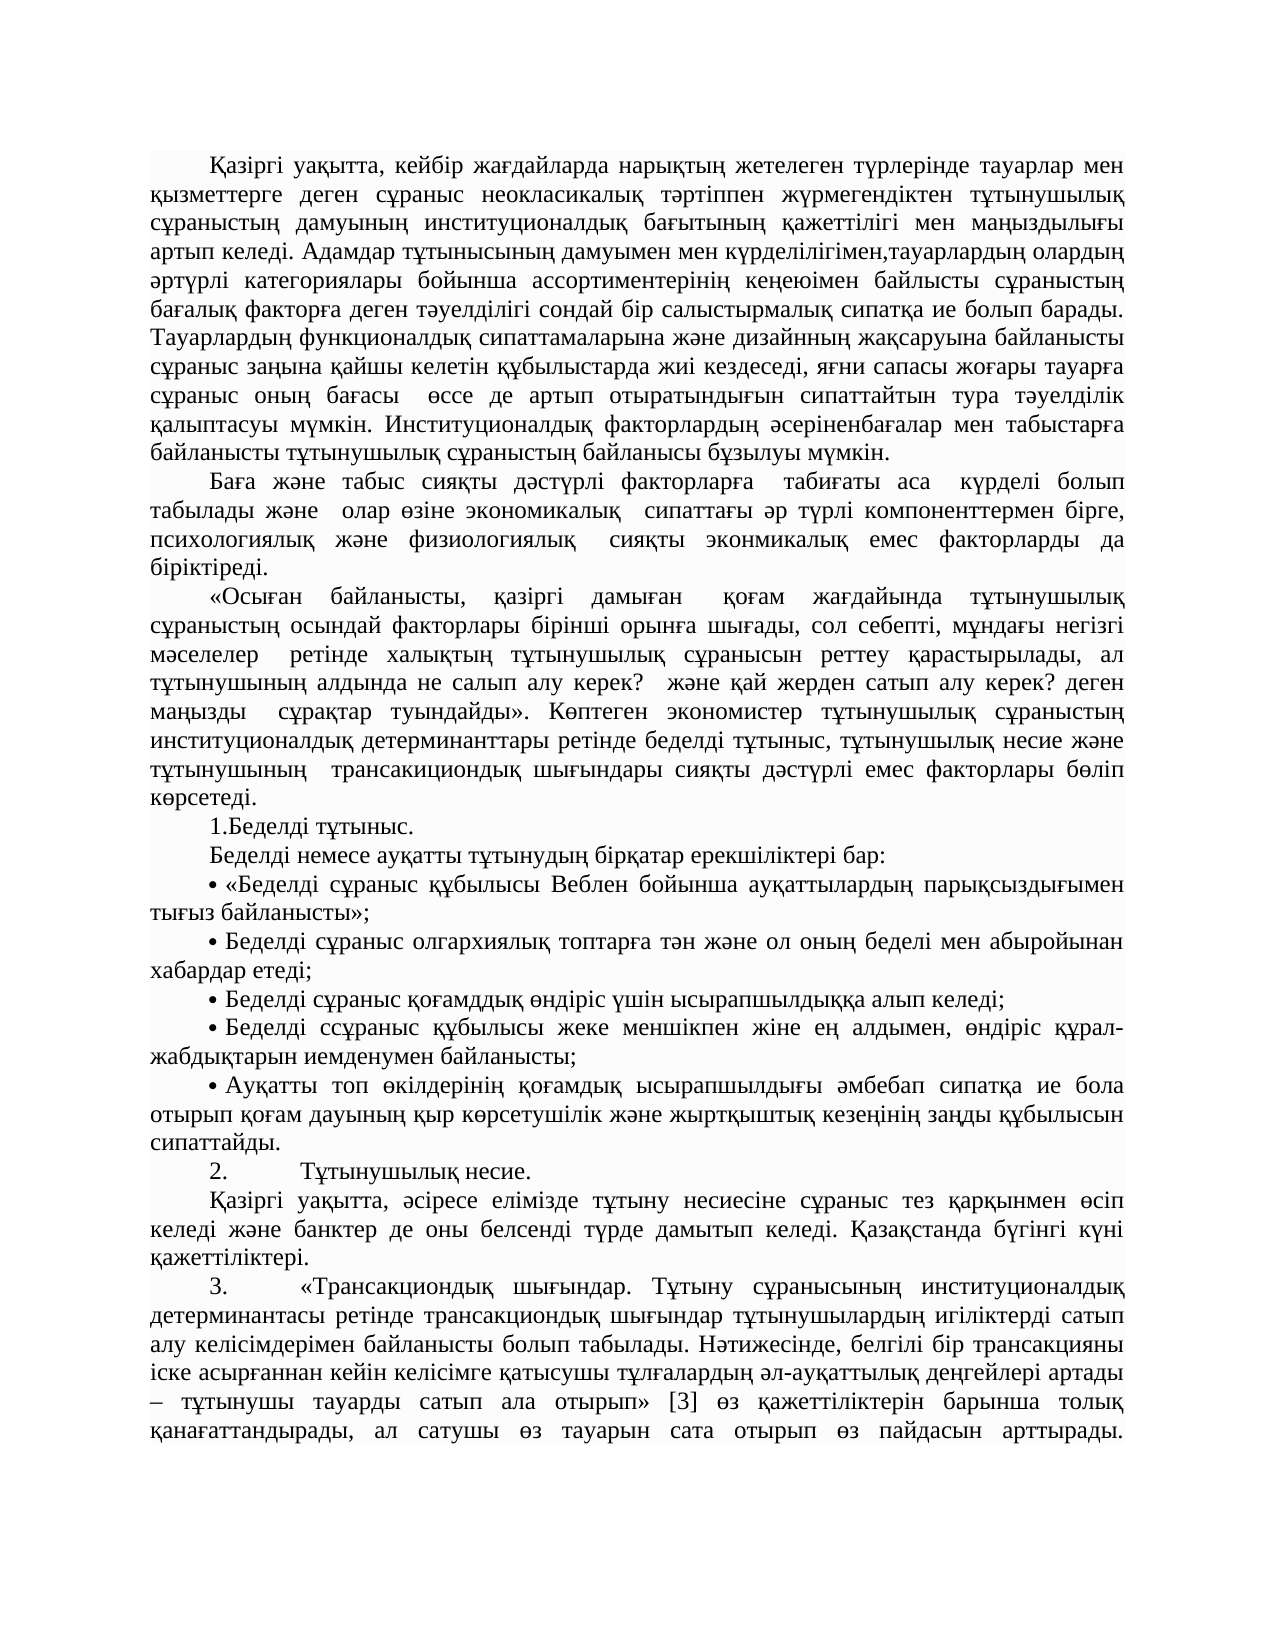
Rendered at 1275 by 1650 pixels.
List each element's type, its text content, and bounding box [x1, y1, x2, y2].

text Беделді немесе ауқатты тұтынудың бірқатар ерекшіліктері бар: [150, 840, 1125, 869]
text 1.Беделді тұтыныс. [150, 811, 1125, 840]
text «Осыған байланысты, қазіргі дамыған қоғам жағдайында тұтынушылық сұраныстың осындай факторлары бірінші орынға шығады, сол себепті, мұндағы негізгі мәселелер ретінде халықтың тұтынушылық сұранысын реттеу қарастырылады, ал тұтынушының алдында не салып алу керек? және қай жерден сатып алу керек? деген маңызды сұрақтар туындайды». Көптеген экономистер тұтынушылық сұраныстың институционалдық детерминанттары ретінде беделді тұтыныс, тұтынушылық несие және тұтынушының трансакициондық шығындары сияқты дәстүрлі емес факторлары бөліп көрсетеді. [150, 581, 1125, 811]
text Қазіргі уақытта, әсіресе елімізде тұтыну несиесіне сұраныс тез қарқынмен өсіп келеді және банктер де оны белсенді түрде дамытып келеді. Қазақстанда бүгінгі күні қажеттіліктері. [150, 1185, 1125, 1271]
list Беделді сұраныс олгархиялық топтарға тән және ол оның беделі мен абыройынан хабардар етеді; [150, 926, 1125, 984]
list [150, 1271, 1125, 1444]
text Баға және табыс сияқты дәстүрлі факторларға табиғаты аса күрделі болып табылады және олар өзіне экономикалық сипаттағы әр түрлі компоненттермен бірге, психологиялық және физиологиялық сияқты эконмикалық емес факторларды да біріктіреді. [150, 466, 1125, 581]
list Тұтынушылық несие. [150, 1156, 1125, 1185]
list «Беделді сұраныс құбылысы Веблен бойынша ауқаттылардың парықсыздығымен тығыз байланысты»; [150, 869, 1125, 926]
list Беделді сұраныс қоғамддық өндіріс үшін ысырапшылдыққа алып келеді; [150, 984, 1125, 1012]
list Ауқатты топ өкілдерінің қоғамдық ысырапшылдығы әмбебап сипатқа ие бола отырып қоғам дауының қыр көрсетушілік және жыртқыштық кезеңінің заңды құбылысын сипаттайды. [150, 1070, 1125, 1156]
text Қазіргі уақытта, кейбір жағдайларда нарықтың жетелеген түрлерінде тауарлар мен қызметтерге деген сұраныс неокласикалық тәртіппен жүрмегендіктен тұтынушылық сұраныстың дамуының институционалдық бағытының қажеттілігі мен маңыздылығы артып келеді. Адамдар тұтынысының дамуымен мен күрделілігімен,тауарлардың олардың әртүрлі категориялары бойынша ассортиментерінің кеңеюімен байлысты сұраныстың бағалық факторға деген тәуелділігі сондай бір салыстырмалық сипатқа ие болып барады. Тауарлардың функционалдық сипаттамаларына және дизайнның жақсаруына байланысты сұраныс заңына қайшы келетін құбылыстарда жиі кездеседі, яғни сапасы жоғары тауарға сұраныс оның бағасы өссе де артып отыратындығын сипаттайтын тура тәуелділік қалыптасуы мүмкін. Институционалдық факторлардың әсеріненбағалар мен табыстарға байланысты тұтынушылық сұраныстың байланысы бұзылуы мүмкін. [150, 150, 1125, 466]
list Беделді ссұраныс құбылысы жеке меншікпен жіне ең алдымен, өндіріс құрал-жабдықтарын иемденумен байланысты; [150, 1012, 1125, 1070]
